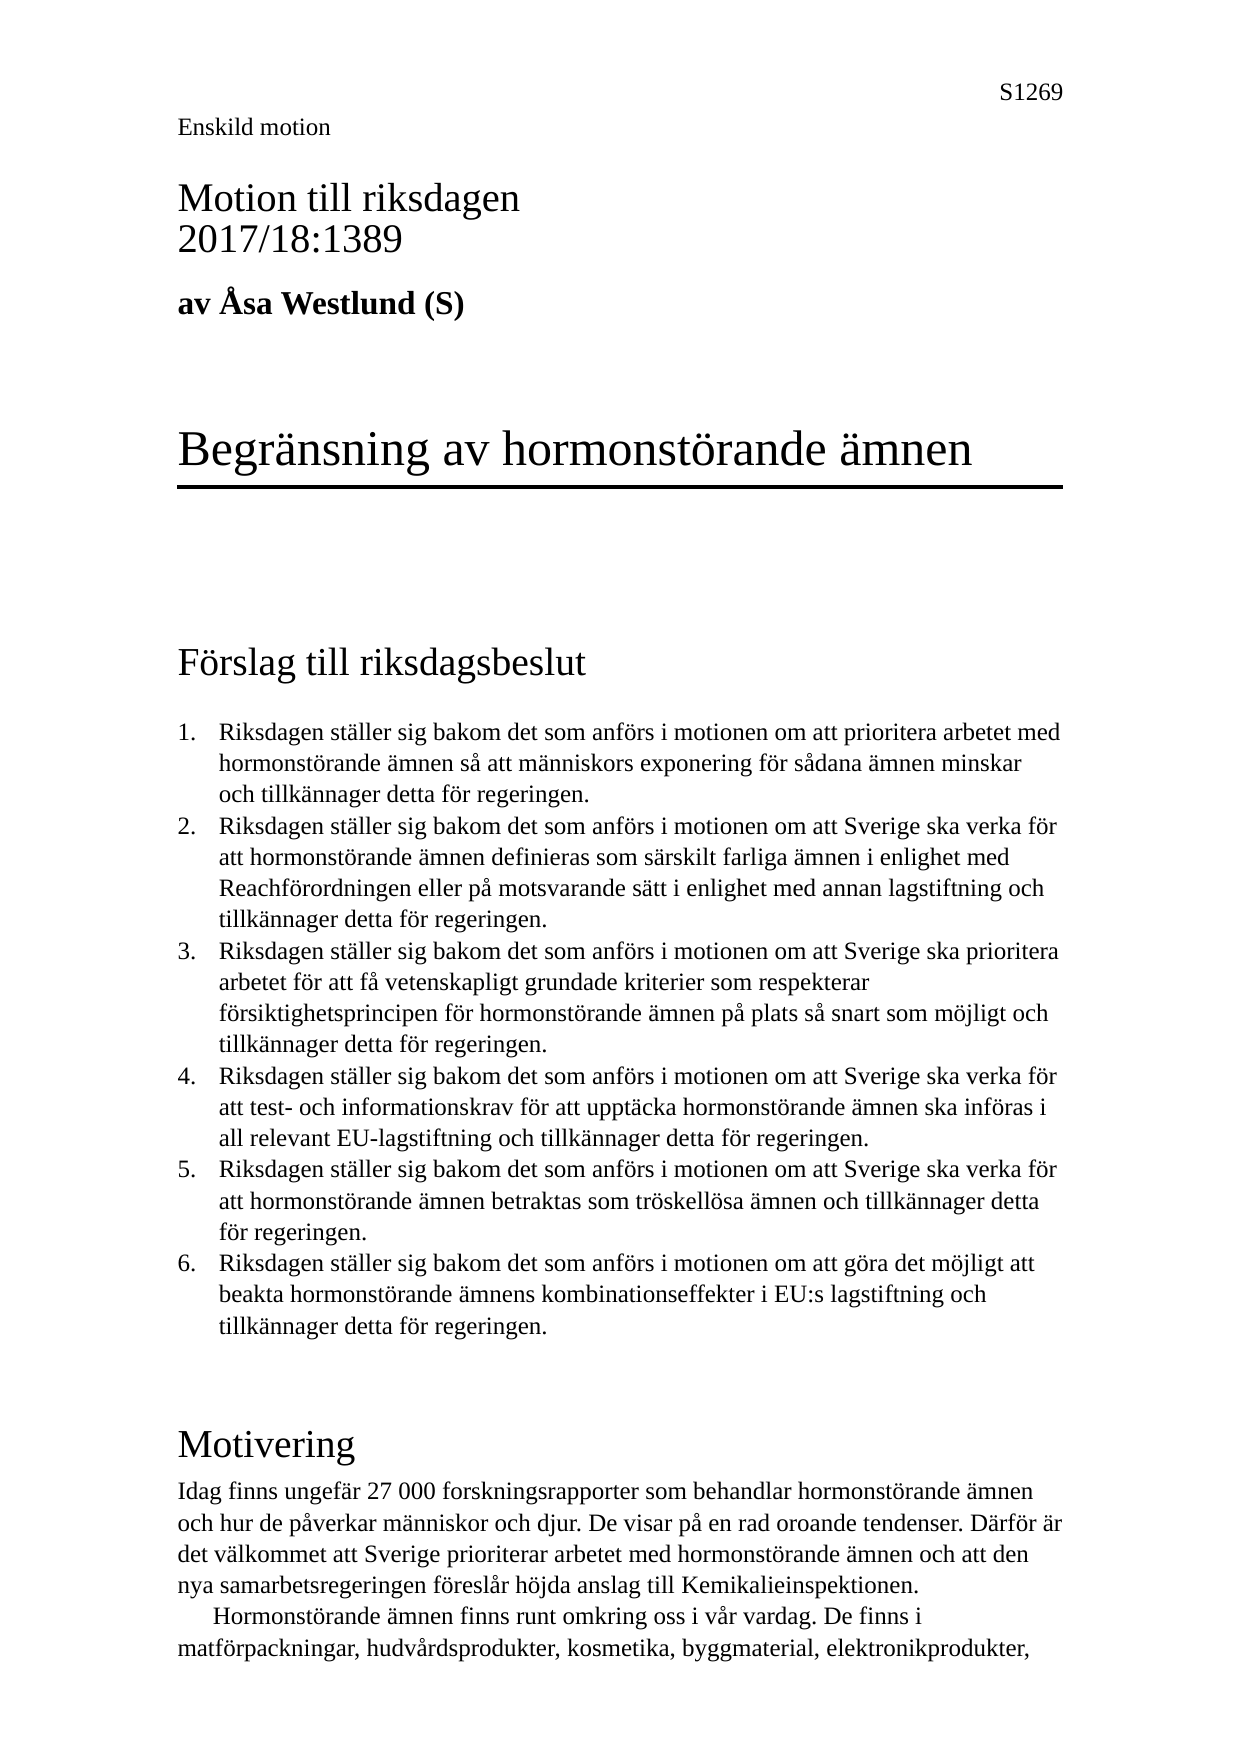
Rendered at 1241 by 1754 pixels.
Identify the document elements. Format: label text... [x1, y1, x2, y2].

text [177, 1599, 1063, 1661]
text Idag finns ungefär 27 000 forskningsrapporter som behandlar hormonstörande ämnen och hur de påverkar människor och djur. De visar på en rad oroande tendenser. Därför är det välkommet att Sverige prioriterar arbetet med hormonstörande ämnen och att den nya samarbetsregeringen föreslår höjda anslag till Kemikalieinspektionen. [177, 1474, 1063, 1599]
